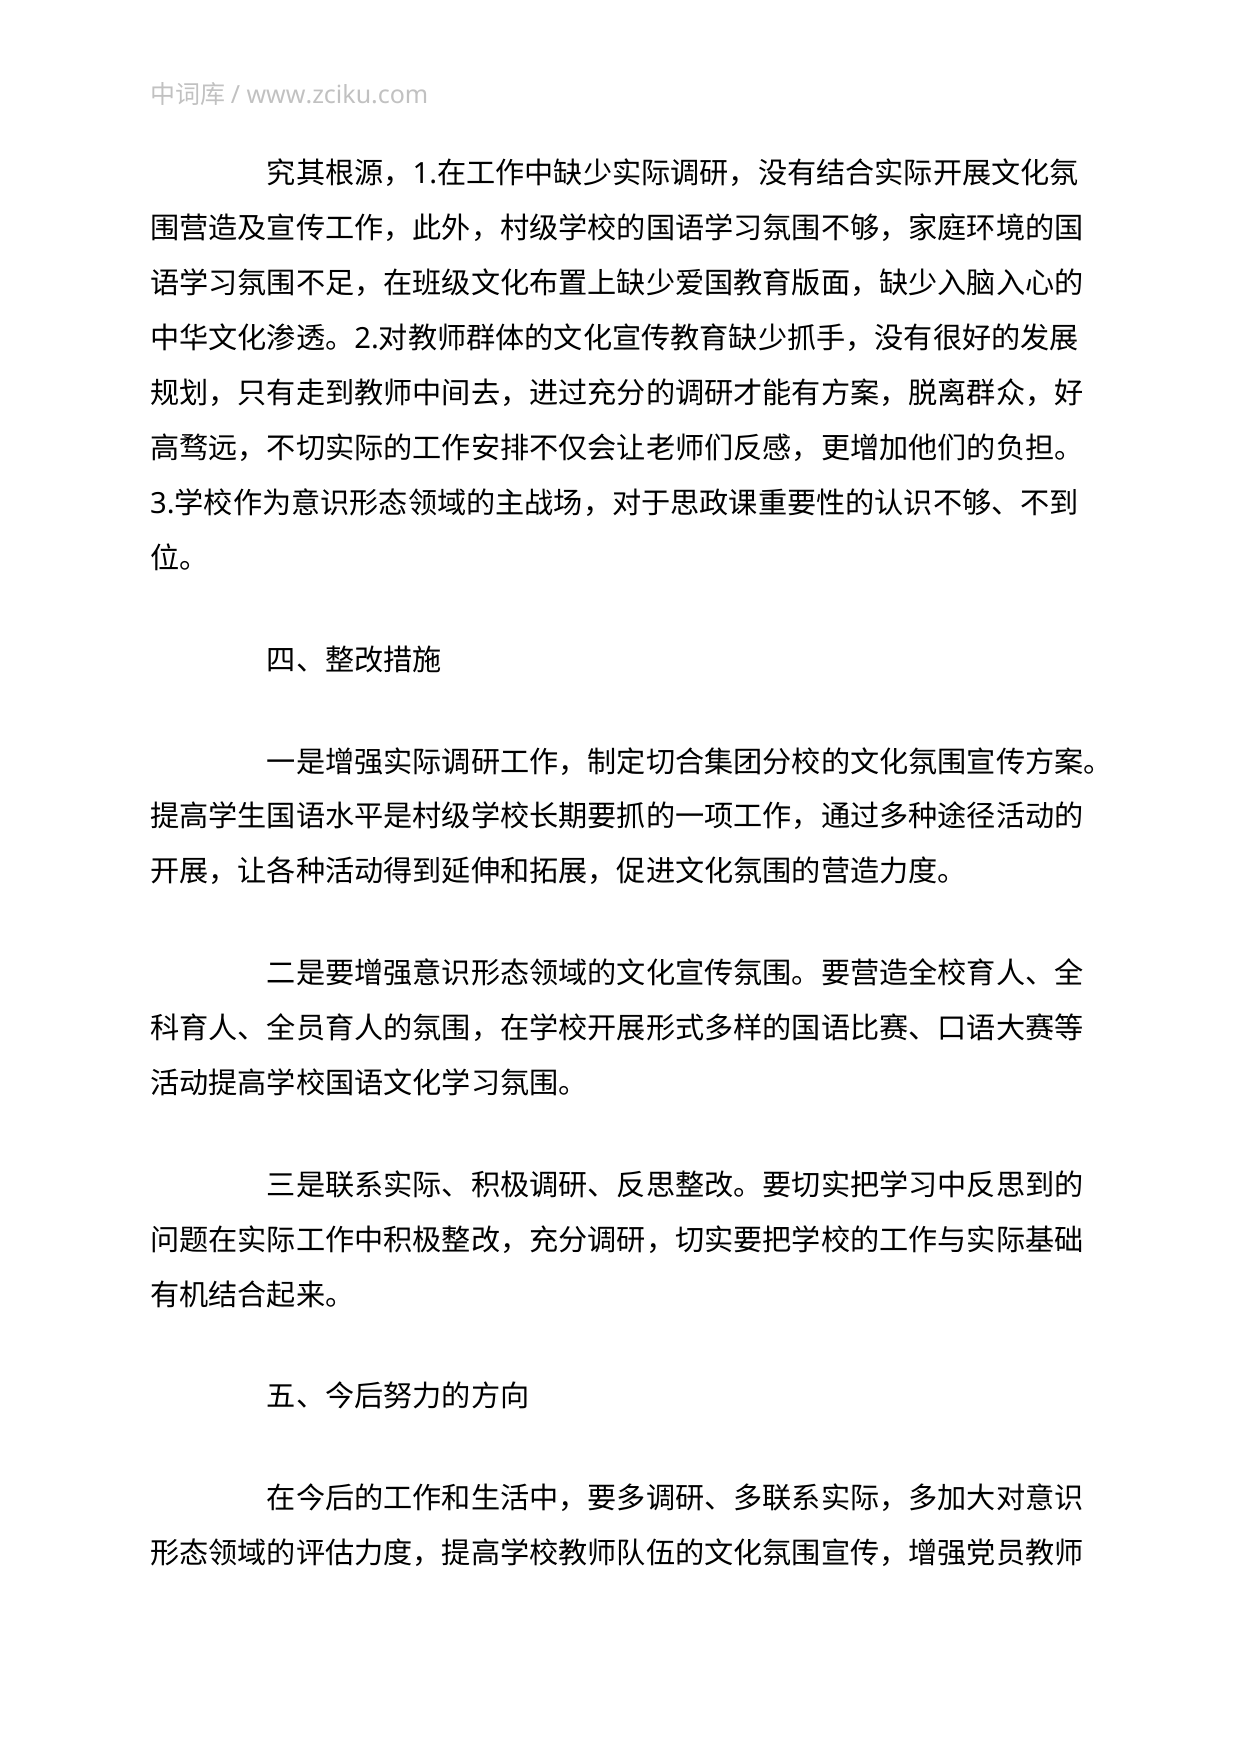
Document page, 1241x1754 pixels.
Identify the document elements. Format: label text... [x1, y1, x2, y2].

text 一是增强实际调研工作，制定切合集团分校的文化氛围宣传方案。提高学生国语水平是村级学校长期要抓的一项工作，通过多种途径活动的开展，让各种活动得到延伸和拓展，促进文化氛围的营造力度。 [150, 738, 1090, 890]
text 三是联系实际、积极调研、反思整改。要切实把学习中反思到的问题在实际工作中积极整改，充分调研，切实要把学校的工作与实际基础有机结合起来。 [150, 1161, 1090, 1313]
text 二是要增强意识形态领域的文化宣传氛围。要营造全校育人、全科育人、全员育人的氛围，在学校开展形式多样的国语比赛、口语大赛等活动提高学校国语文化学习氛围。 [150, 950, 1090, 1102]
text 究其根源，1.在工作中缺少实际调研，没有结合实际开展文化氛围营造及宣传工作，此外，村级学校的国语学习氛围不够，家庭环境的国语学习氛围不足，在班级文化布置上缺少爱国教育版面，缺少入脑入心的中华文化渗透。2.对教师群体的文化宣传教育缺少抓手，没有很好的发展规划，只有走到教师中间去，进过充分的调研才能有方案，脱离群众，好高骛远，不切实际的工作安排不仅会让老师们反感，更增加他们的负担。3.学校作为意识形态领域的主战场，对于思政课重要性的认识不够、不到位。 [150, 150, 1090, 577]
text 四、整改措施 [150, 636, 1090, 679]
text 五、今后努力的方向 [150, 1373, 1090, 1415]
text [150, 1474, 1090, 1572]
